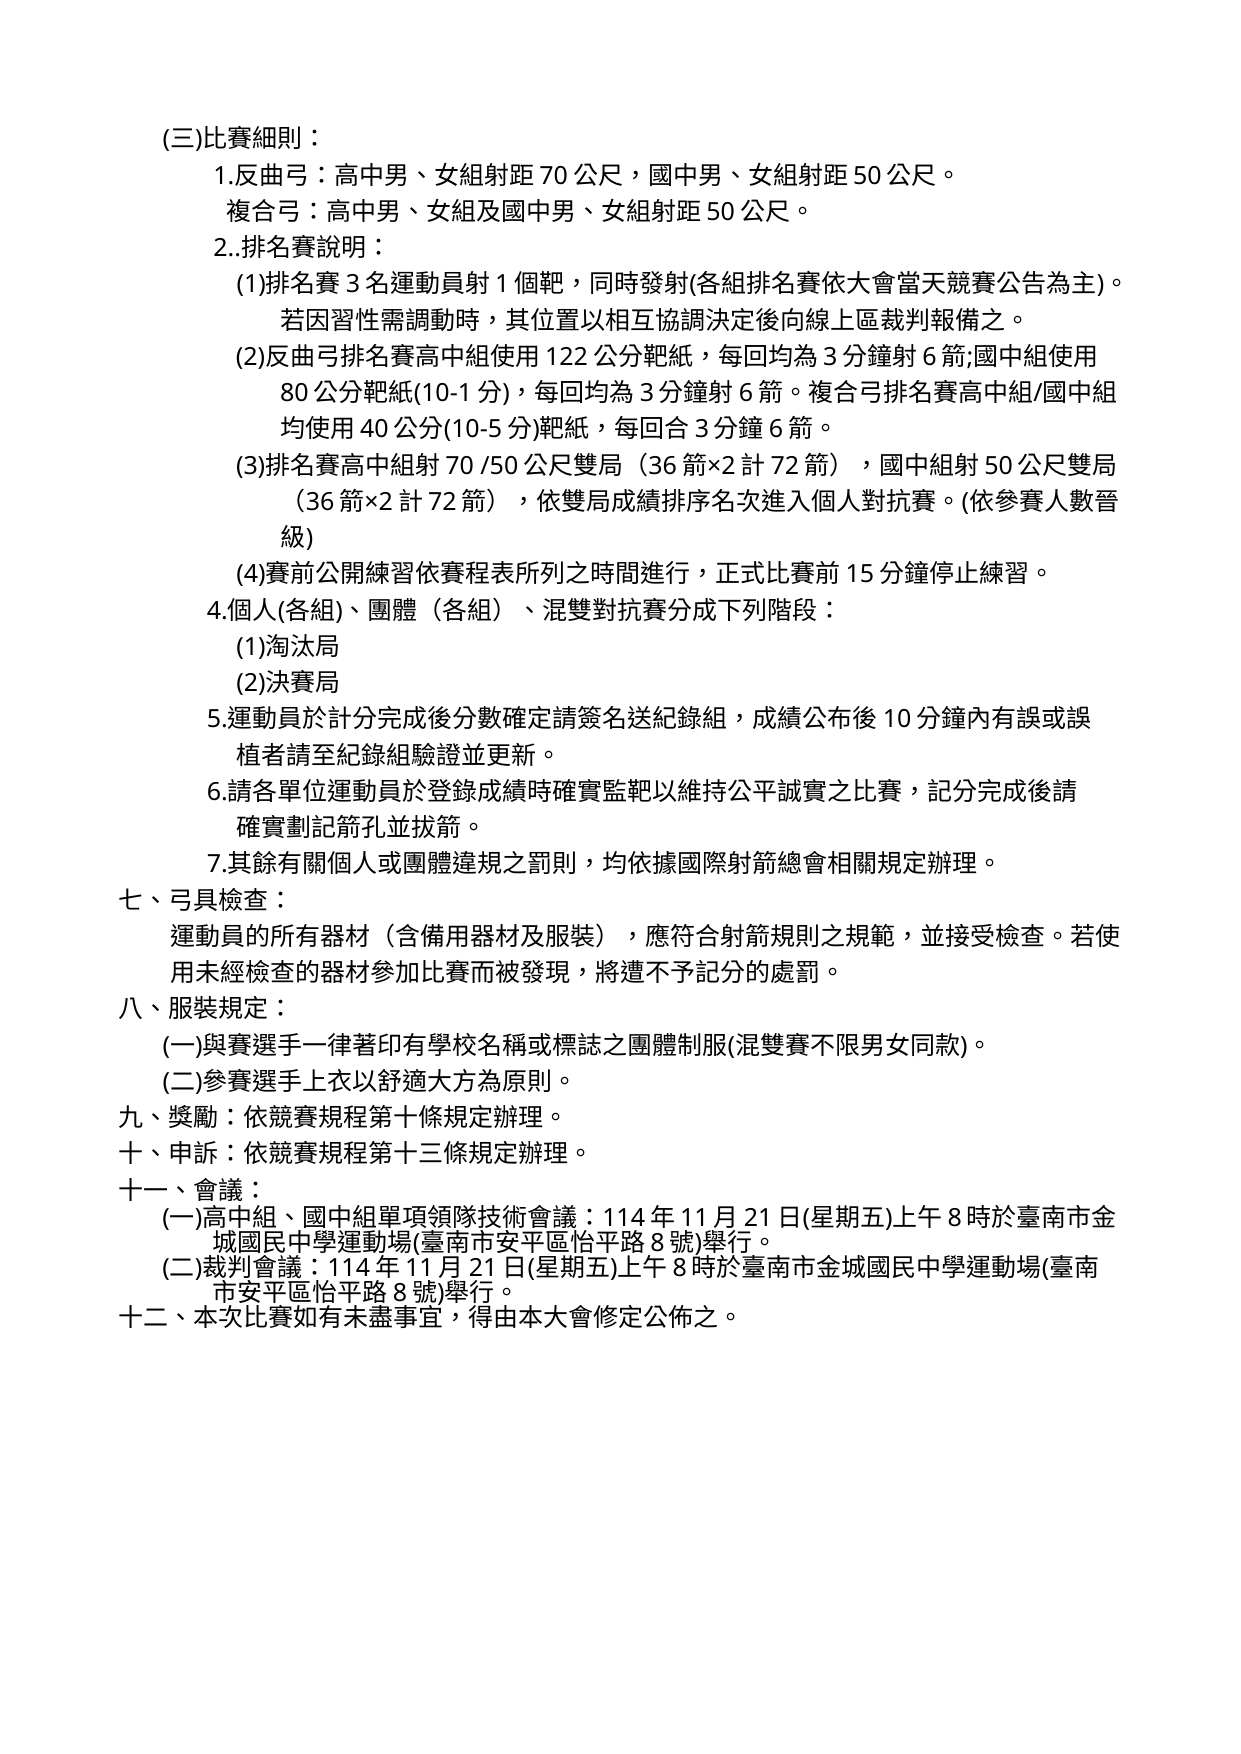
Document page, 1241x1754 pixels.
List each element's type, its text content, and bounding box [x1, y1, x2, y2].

text 6.請各單位運動員於登錄成績時確實監靶以維持公平誠實之比賽，記分完成後請 [118, 771, 1122, 808]
text (二)裁判會議：114年11月21日(星期五)上午8時於臺南市金城國民中學運動場(臺南市安平區怡平路8號)舉行。 [162, 1256, 1122, 1306]
text (4)賽前公開練習依賽程表所列之時間進行，正式比賽前15分鐘停止練習。 [118, 554, 1122, 590]
text 十、申訴：依競賽規程第十三條規定辦理。 [118, 1134, 1122, 1170]
text 十一、會議： [118, 1170, 1122, 1206]
text 確實劃記箭孔並拔箭。 [118, 808, 1122, 844]
text (一)與賽選手一律著印有學校名稱或標誌之團體制服(混雙賽不限男女同款)。 [118, 1025, 1122, 1061]
text 八、服裝規定： [118, 989, 1122, 1025]
text (三)比賽細則： [118, 119, 1122, 155]
text (1)排名賽3名運動員射1個靶，同時發射(各組排名賽依大會當天競賽公告為主)。若因習性需調動時，其位置以相互協調決定後向線上區裁判報備之。 [236, 264, 1122, 336]
text 運動員的所有器材（含備用器材及服裝），應符合射箭規則之規範，並接受檢查。若使用未經檢查的器材參加比賽而被發現，將遭不予記分的處罰。 [171, 916, 1122, 989]
text (2)反曲弓排名賽高中組使用122公分靶紙，每回均為3分鐘射6箭;國中組使用80公分靶紙(10-1分)，每回均為3分鐘射6箭。複合弓排名賽高中組/國中組均使用40公分(10-5分)靶紙，每回合3分鐘6箭。 [236, 336, 1122, 445]
text 4.個人(各組)、團體（各組）、混雙對抗賽分成下列階段： [118, 590, 1122, 626]
text 七、弓具檢查： [118, 880, 1122, 916]
text 九、獎勵：依競賽規程第十條規定辦理。 [118, 1098, 1122, 1134]
text 十二、本次比賽如有未盡事宜，得由本大會修定公佈之。 [118, 1306, 1122, 1331]
text 5.運動員於計分完成後分數確定請簽名送紀錄組，成績公布後10分鐘內有誤或誤 [118, 699, 1122, 735]
text (2)決賽局 [118, 663, 1122, 699]
text (1)淘汰局 [118, 626, 1122, 663]
text 1.反曲弓：高中男、女組射距70公尺，國中男、女組射距50公尺。 [118, 155, 1122, 191]
text 複合弓：高中男、女組及國中男、女組射距50公尺。 [118, 191, 1122, 228]
text (一)高中組、國中組單項領隊技術會議：114年11月21日(星期五)上午8時於臺南市金城國民中學運動場(臺南市安平區怡平路8號)舉行。 [162, 1206, 1122, 1256]
text (3)排名賽高中組射70 /50公尺雙局（36箭×2計72箭），國中組射50公尺雙局（36箭×2計72箭），依雙局成績排序名次進入個人對抗賽。(依參賽人數晉級) [236, 445, 1122, 554]
text 7.其餘有關個人或團體違規之罰則，均依據國際射箭總會相關規定辦理。 [118, 844, 1122, 880]
text (二)參賽選手上衣以舒適大方為原則。 [118, 1061, 1122, 1098]
text 2..排名賽說明： [118, 228, 1122, 264]
text 植者請至紀錄組驗證並更新。 [118, 735, 1122, 771]
